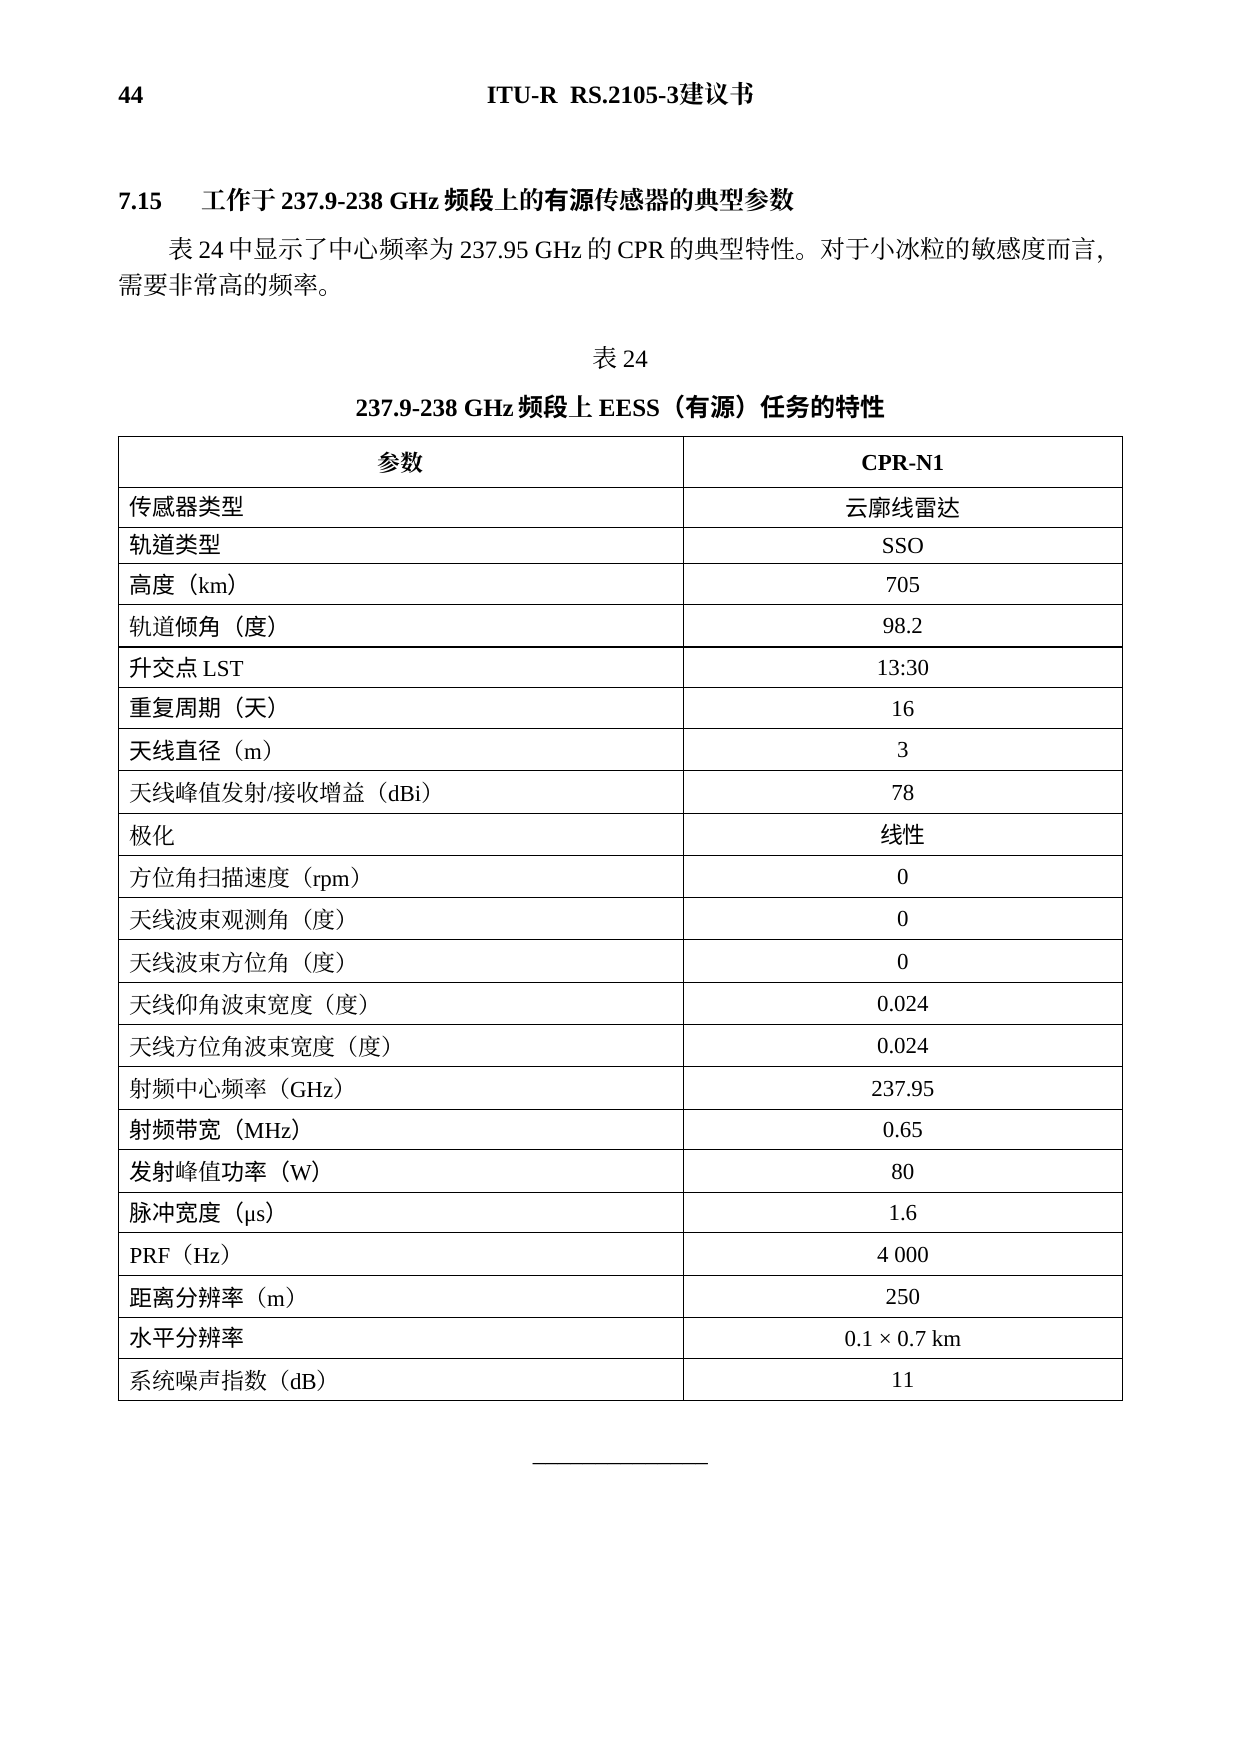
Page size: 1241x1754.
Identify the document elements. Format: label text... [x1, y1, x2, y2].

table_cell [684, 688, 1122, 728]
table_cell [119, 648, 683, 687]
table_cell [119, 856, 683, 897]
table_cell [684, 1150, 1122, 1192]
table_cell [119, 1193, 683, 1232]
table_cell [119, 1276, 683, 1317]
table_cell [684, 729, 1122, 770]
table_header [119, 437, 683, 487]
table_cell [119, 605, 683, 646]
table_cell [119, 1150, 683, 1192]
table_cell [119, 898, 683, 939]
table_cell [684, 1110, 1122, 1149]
text ______________ [118, 1438, 1122, 1466]
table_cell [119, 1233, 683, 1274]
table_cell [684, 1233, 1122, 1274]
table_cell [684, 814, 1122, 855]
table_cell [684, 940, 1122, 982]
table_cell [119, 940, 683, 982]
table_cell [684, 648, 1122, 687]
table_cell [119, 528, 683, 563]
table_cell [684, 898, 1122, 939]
text 表24中显示了中心频率为237.95 GHz的CPR的典型特性。对于小冰粒的敏感度而言，需要非常高的频率。 [118, 229, 1122, 301]
subtitle 7.15 工作于237.9-238 GHz频段上的有源传感器的典型参数 [118, 181, 1122, 217]
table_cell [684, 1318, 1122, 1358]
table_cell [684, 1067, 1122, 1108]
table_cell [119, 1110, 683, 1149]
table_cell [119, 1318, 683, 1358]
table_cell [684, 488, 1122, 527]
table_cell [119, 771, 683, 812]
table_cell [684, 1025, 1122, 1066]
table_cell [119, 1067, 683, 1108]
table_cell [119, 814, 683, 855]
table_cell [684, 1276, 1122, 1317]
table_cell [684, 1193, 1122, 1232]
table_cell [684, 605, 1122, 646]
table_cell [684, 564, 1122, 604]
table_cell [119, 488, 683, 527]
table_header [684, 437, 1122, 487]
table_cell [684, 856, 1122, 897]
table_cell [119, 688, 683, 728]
text 表24 [118, 339, 1122, 375]
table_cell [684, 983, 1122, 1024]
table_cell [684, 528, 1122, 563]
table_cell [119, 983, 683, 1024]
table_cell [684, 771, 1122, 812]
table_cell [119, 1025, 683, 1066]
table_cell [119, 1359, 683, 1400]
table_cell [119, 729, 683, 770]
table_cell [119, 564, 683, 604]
title 237.9-238 GHz频段上EESS（有源）任务的特性 [118, 387, 1122, 423]
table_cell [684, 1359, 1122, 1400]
